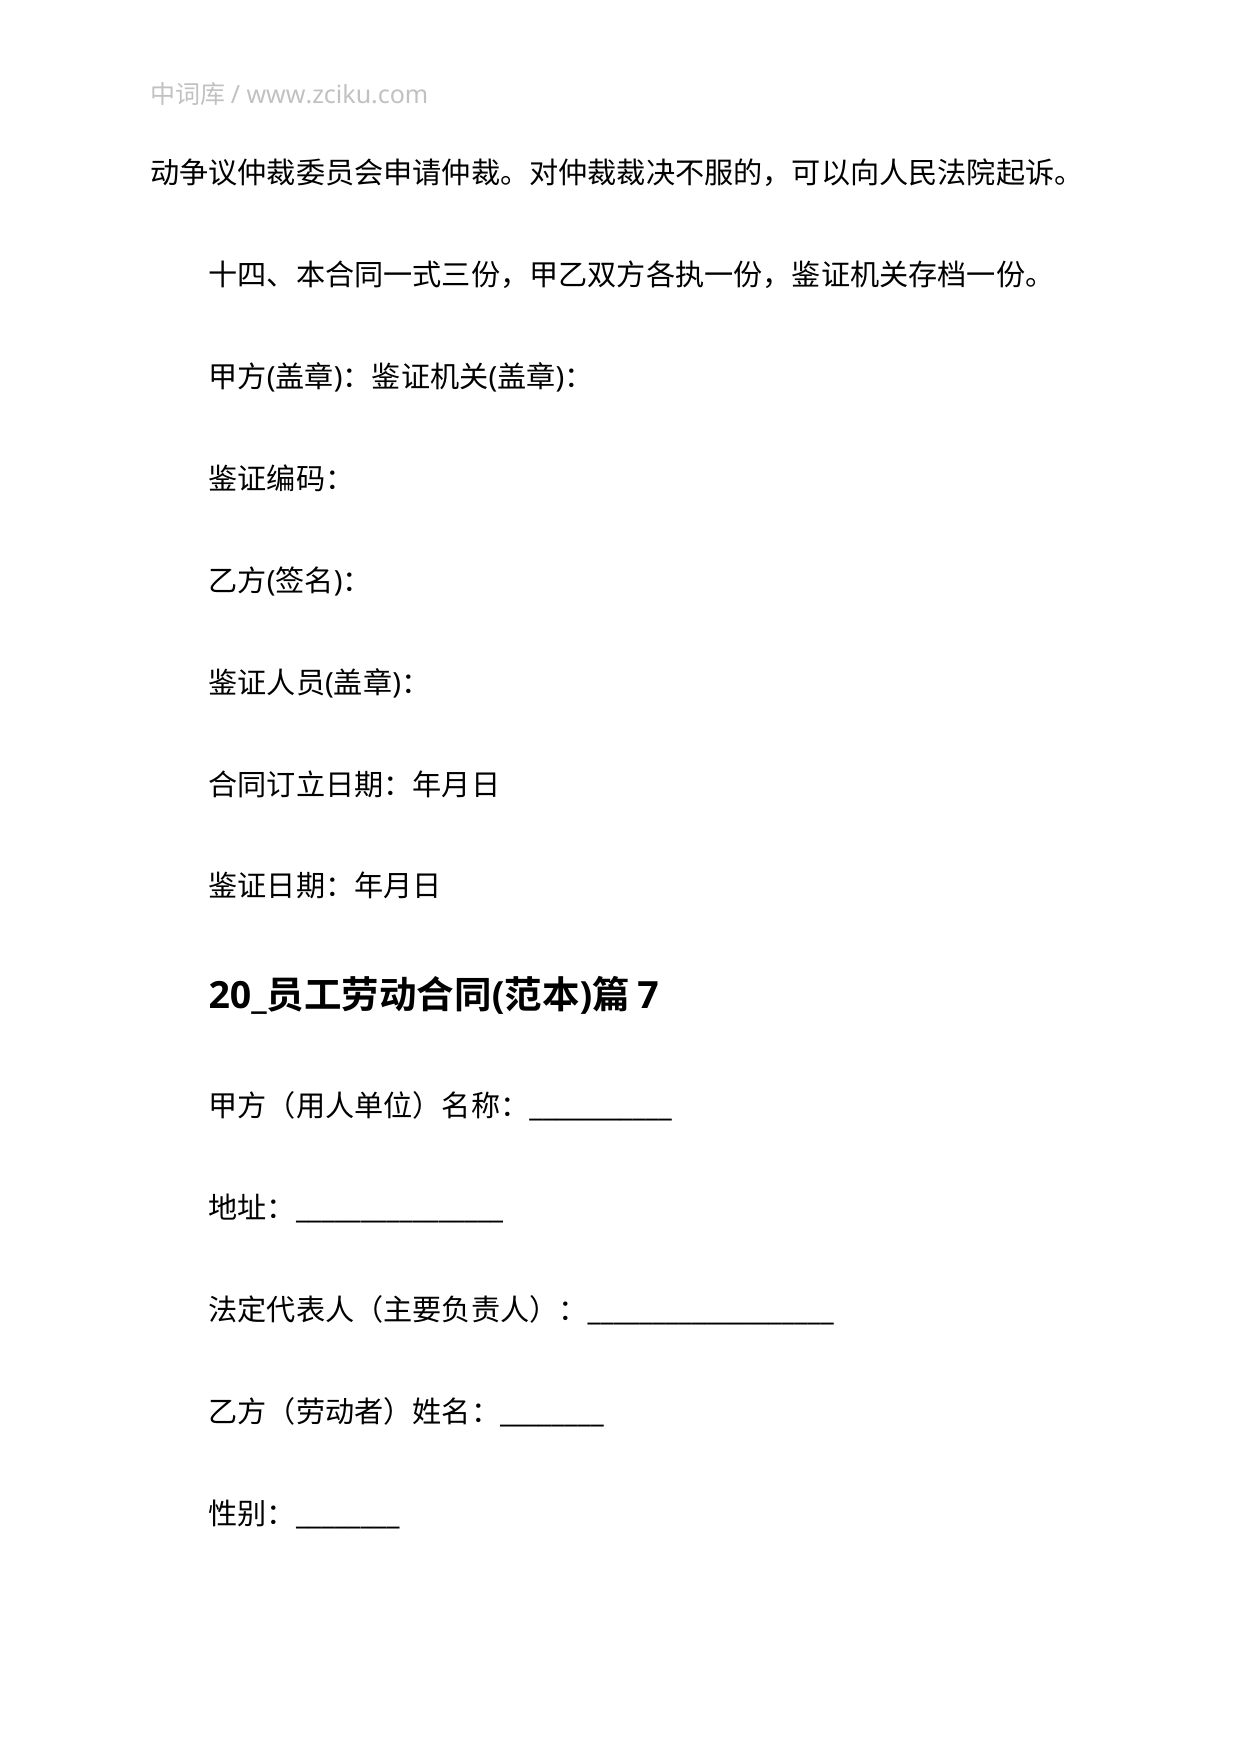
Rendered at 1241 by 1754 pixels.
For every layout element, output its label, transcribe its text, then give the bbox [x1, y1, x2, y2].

text 十四、本合同一式三份，甲乙双方各执一份，鉴证机关存档一份。 [150, 252, 1090, 294]
text 甲方(盖章)：鉴证机关(盖章)： [150, 353, 1090, 396]
text 地址：________________ [150, 1184, 1090, 1227]
text 性别：________ [150, 1490, 1090, 1533]
text 20_员工劳动合同(范本)篇7 [150, 965, 1090, 1019]
text 鉴证日期：年月日 [150, 863, 1090, 905]
text 乙方(签名)： [150, 557, 1090, 600]
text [150, 150, 1090, 192]
text 鉴证人员(盖章)： [150, 659, 1090, 702]
text 法定代表人（主要负责人）：___________________ [150, 1286, 1090, 1329]
text 合同订立日期：年月日 [150, 761, 1090, 803]
text 甲方（用人单位）名称：___________ [150, 1082, 1090, 1125]
text 乙方（劳动者）姓名：________ [150, 1388, 1090, 1431]
text 鉴证编码： [150, 456, 1090, 498]
